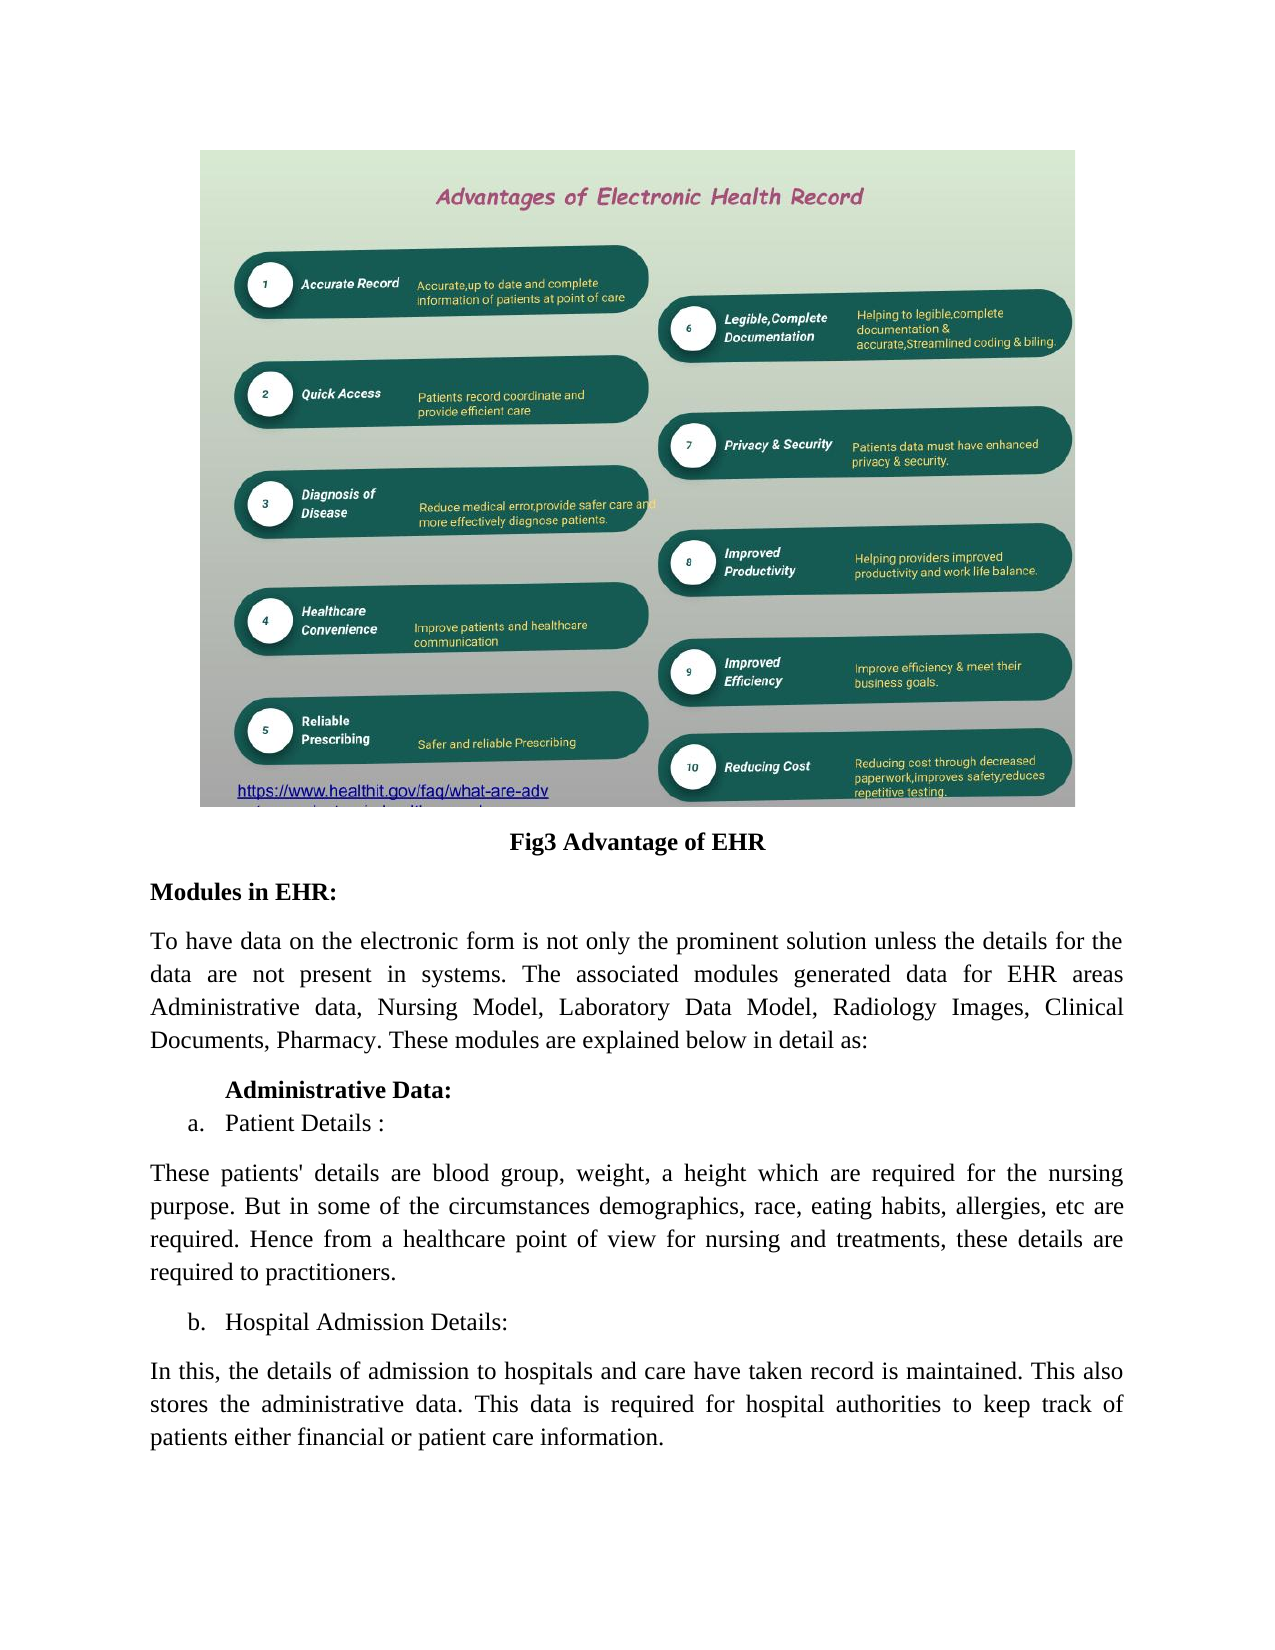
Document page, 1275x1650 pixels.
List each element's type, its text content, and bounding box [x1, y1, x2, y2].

list Administrative Data: [187, 1075, 1125, 1104]
text Modules in EHR: [150, 877, 1125, 906]
picture [200, 150, 1075, 807]
text To have data on the electronic form is not only the prominent solution unless the details for the data are not present in systems. The associated modules generated data for EHR areas Administrative data, Nursing Model, Laboratory Data Model, Radiology Images, Clinical Documents, Pharmacy. These modules are explained below in detail as: [150, 926, 1125, 1054]
text Fig3 Advantage of EHR [150, 827, 1125, 856]
text These patients' details are blood group, weight, a height which are required for the nursing purpose. But in some of the circumstances demographics, race, eating habits, allergies, etc are required. Hence from a healthcare point of view for nursing and treatments, these details are required to practitioners. [150, 1158, 1125, 1286]
list Patient Details : [187, 1108, 1125, 1137]
text In this, the details of admission to hospitals and care have taken record is maintained. This also stores the administrative data. This data is required for hospital authorities to keep track of patients either financial or patient care information. [150, 1356, 1125, 1451]
list Hospital Admission Details: [187, 1307, 1125, 1335]
